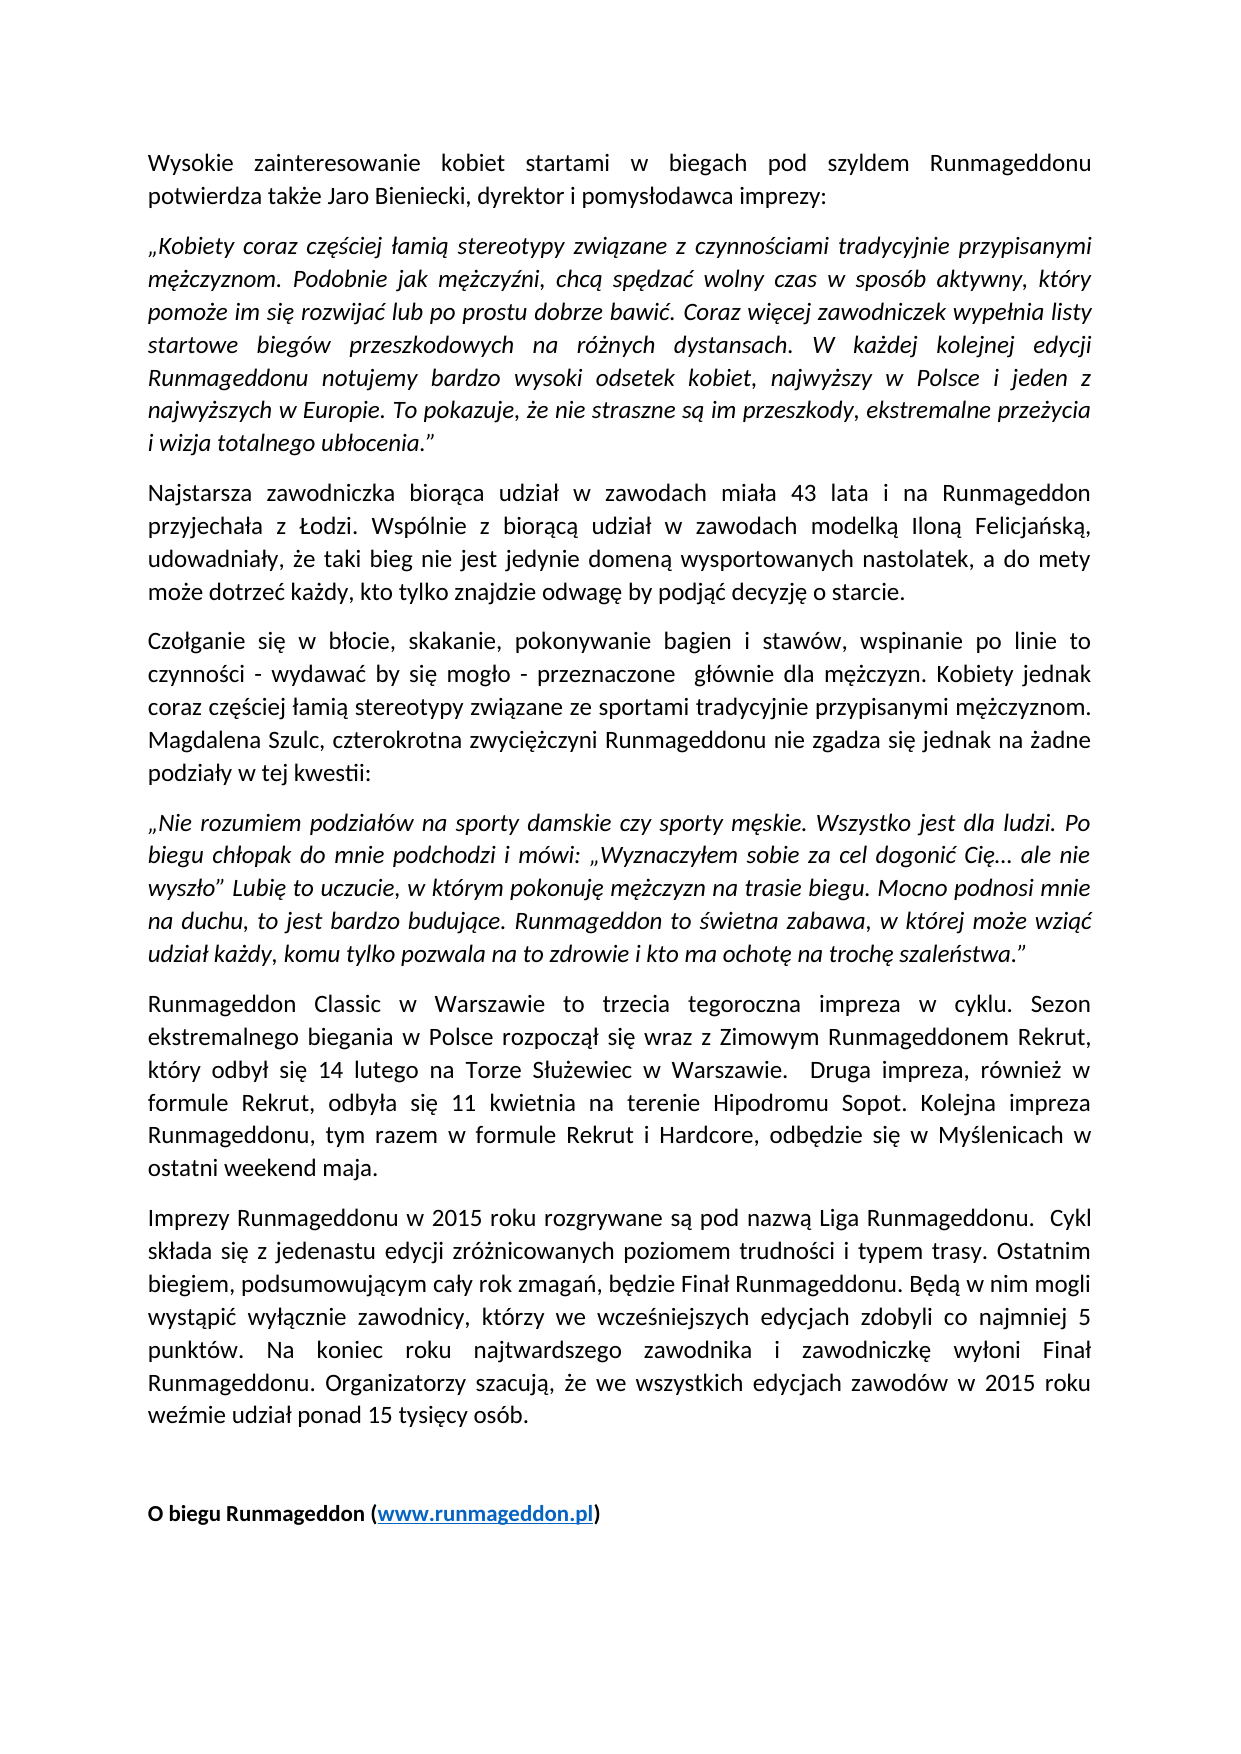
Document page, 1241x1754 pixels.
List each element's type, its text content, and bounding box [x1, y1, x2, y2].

text Najstarsza zawodniczka biorąca udział w zawodach miała 43 lata i na Runmageddon przyjechała z Łodzi. Wspólnie z biorącą udział w zawodach modelką Iloną Felicjańską, udowadniały, że taki bieg nie jest jedynie domeną wysportowanych nastolatek, a do mety może dotrzeć każdy, kto tylko znajdzie odwagę by podjąć decyzję o starcie. [148, 477, 1093, 606]
text Runmageddon Classic w Warszawie to trzecia tegoroczna impreza w cyklu. Sezon ekstremalnego biegania w Polsce rozpoczął się wraz z Zimowym Runmageddonem Rekrut, który odbył się 14 lutego na Torze Służewiec w Warszawie. Druga impreza, również w formule Rekrut, odbyła się 11 kwietnia na terenie Hipodromu Sopot. Kolejna impreza Runmageddonu, tym razem w formule Rekrut i Hardcore, odbędzie się w Myślenicach w ostatni weekend maja. [148, 988, 1093, 1183]
text „Kobiety coraz częściej łamią stereotypy związane z czynnościami tradycyjnie przypisanymi mężczyznom. Podobnie jak mężczyźni, chcą spędzać wolny czas w sposób aktywny, który pomoże im się rozwijać lub po prostu dobrze bawić. Coraz więcej zawodniczek wypełnia listy startowe biegów przeszkodowych na różnych dystansach. W każdej kolejnej edycji Runmageddonu notujemy bardzo wysoki odsetek kobiet, najwyższy w Polsce i jeden z najwyższych w Europie. To pokazuje, że nie straszne są im przeszkody, ekstremalne przeżycia i wizja totalnego ubłocenia.” [148, 230, 1093, 458]
text O biegu Runmageddon (www.runmageddon.pl) [148, 1499, 1093, 1527]
text „Nie rozumiem podziałów na sporty damskie czy sporty męskie. Wszystko jest dla ludzi. Po biegu chłopak do mnie podchodzi i mówi: „Wyznaczyłem sobie za cel dogonić Cię… ale nie wyszło” Lubię to uczucie, w którym pokonuję mężczyzn na trasie biegu. Mocno podnosi mnie na duchu, to jest bardzo budujące. Runmageddon to świetna zabawa, w której może wziąć udział każdy, komu tylko pozwala na to zdrowie i kto ma ochotę na trochę szaleństwa.” [148, 807, 1093, 969]
text Imprezy Runmageddonu w 2015 roku rozgrywane są pod nazwą Liga Runmageddonu. Cykl składa się z jedenastu edycji zróżnicowanych poziomem trudności i typem trasy. Ostatnim biegiem, podsumowującym cały rok zmagań, będzie Finał Runmageddonu. Będą w nim mogli wystąpić wyłącznie zawodnicy, którzy we wcześniejszych edycjach zdobyli co najmniej 5 punktów. Na koniec roku najtwardszego zawodnika i zawodniczkę wyłoni Finał Runmageddonu. Organizatorzy szacują, że we wszystkich edycjach zawodów w 2015 roku weźmie udział ponad 15 tysięcy osób. [148, 1202, 1093, 1430]
text Wysokie zainteresowanie kobiet startami w biegach pod szyldem Runmageddonu potwierdza także Jaro Bieniecki, dyrektor i pomysłodawca imprezy: [148, 148, 1093, 211]
text Czołganie się w błocie, skakanie, pokonywanie bagien i stawów, wspinanie po linie to czynności - wydawać by się mogło - przeznaczone głównie dla mężczyzn. Kobiety jednak coraz częściej łamią stereotypy związane ze sportami tradycyjnie przypisanymi mężczyznom. Magdalena Szulc, czterokrotna zwyciężczyni Runmageddonu nie zgadza się jednak na żadne podziały w tej kwestii: [148, 626, 1093, 788]
